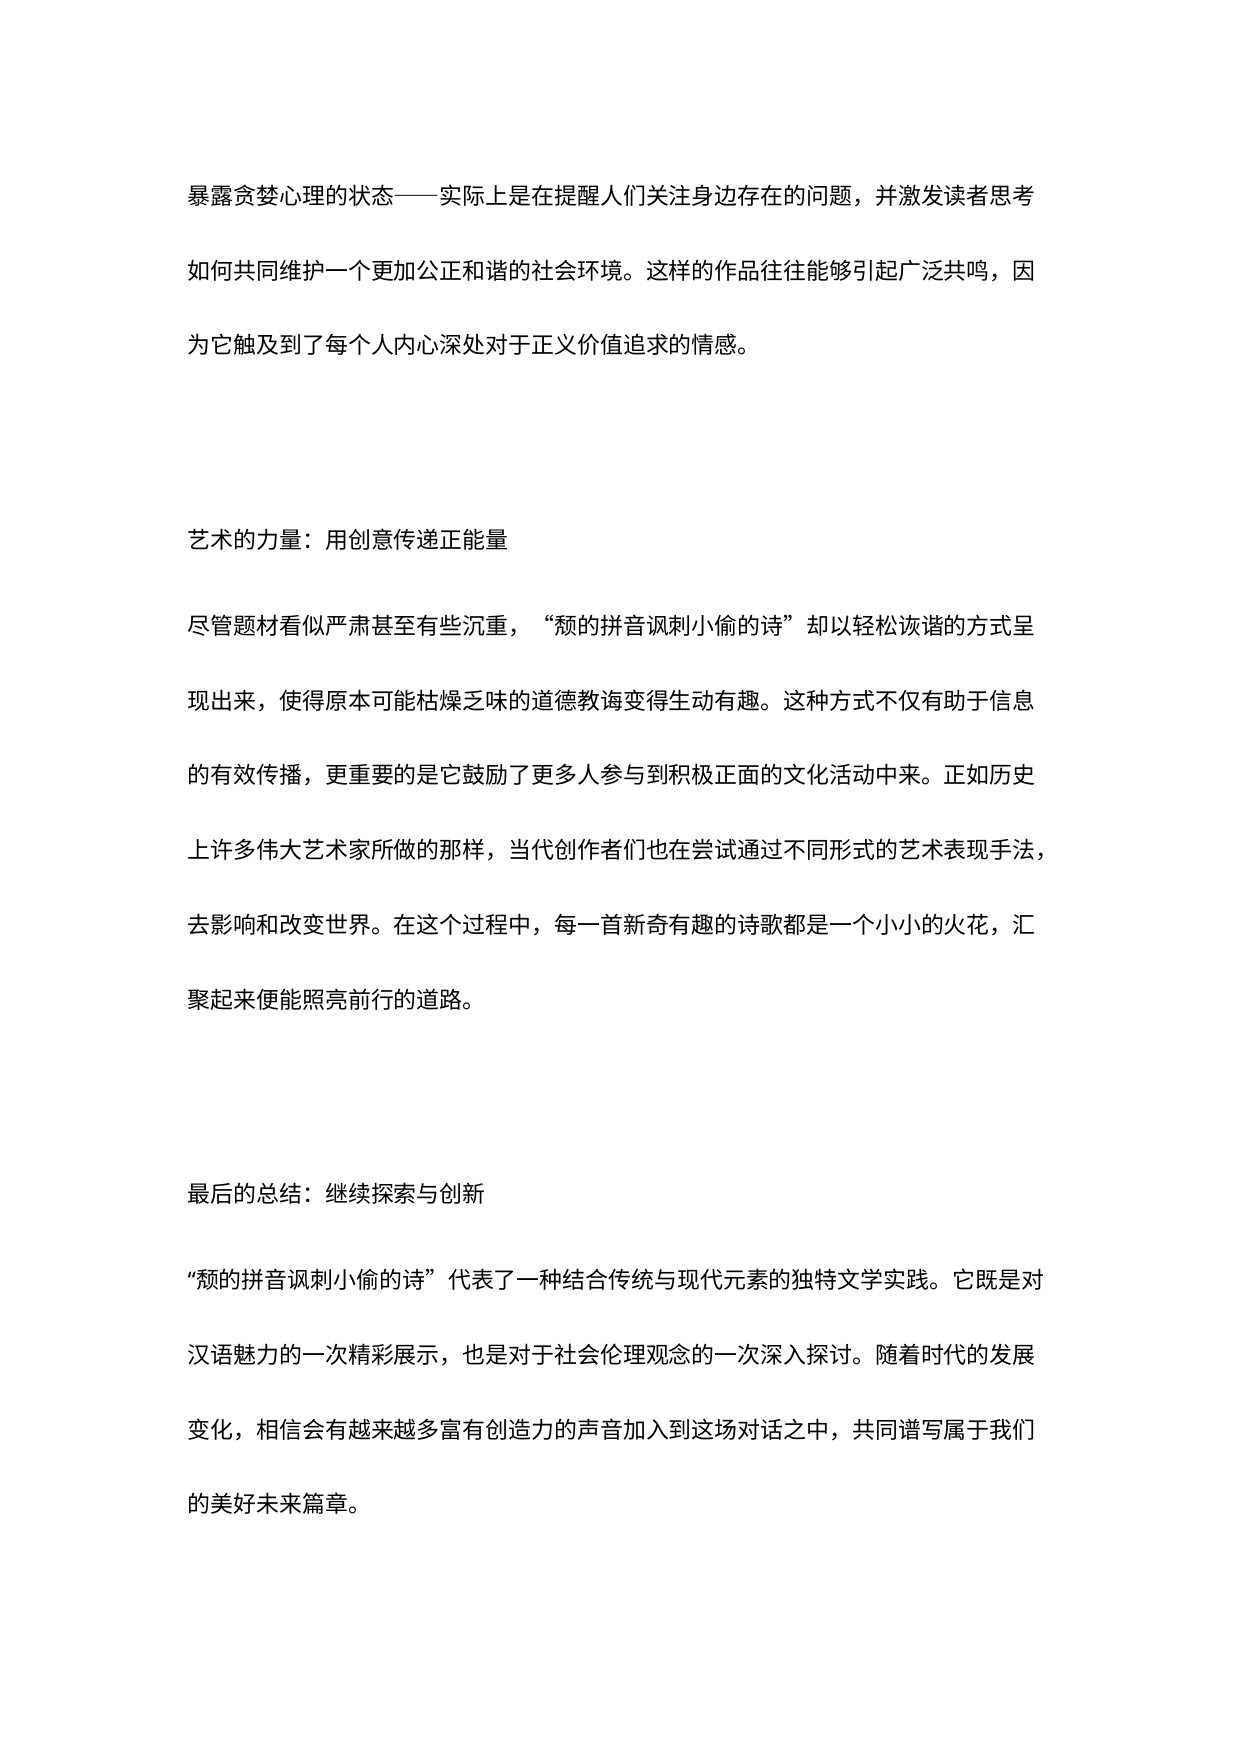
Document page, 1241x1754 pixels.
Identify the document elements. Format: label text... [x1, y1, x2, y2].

text 艺术的力量：用创意传递正能量 [187, 506, 1053, 571]
text 最后的总结：继续探索与创新 [187, 1160, 1053, 1225]
text 尽管题材看似严肃甚至有些沉重，“颓的拼音讽刺小偷的诗”却以轻松诙谐的方式呈现出来，使得原本可能枯燥乏味的道德教诲变得生动有趣。这种方式不仅有助于信息的有效传播，更重要的是它鼓励了更多人参与到积极正面的文化活动中来。正如历史上许多伟大艺术家所做的那样，当代创作者们也在尝试通过不同形式的艺术表现手法，去影响和改变世界。在这个过程中，每一首新奇有趣的诗歌都是一个小小的火花，汇聚起来便能照亮前行的道路。 [187, 592, 1053, 1031]
text “颓的拼音讽刺小偷的诗”代表了一种结合传统与现代元素的独特文学实践。它既是对汉语魅力的一次精彩展示，也是对于社会伦理观念的一次深入探讨。随着时代的发展变化，相信会有越来越多富有创造力的声音加入到这场对话之中，共同谱写属于我们的美好未来篇章。 [187, 1246, 1053, 1536]
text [187, 162, 1053, 376]
